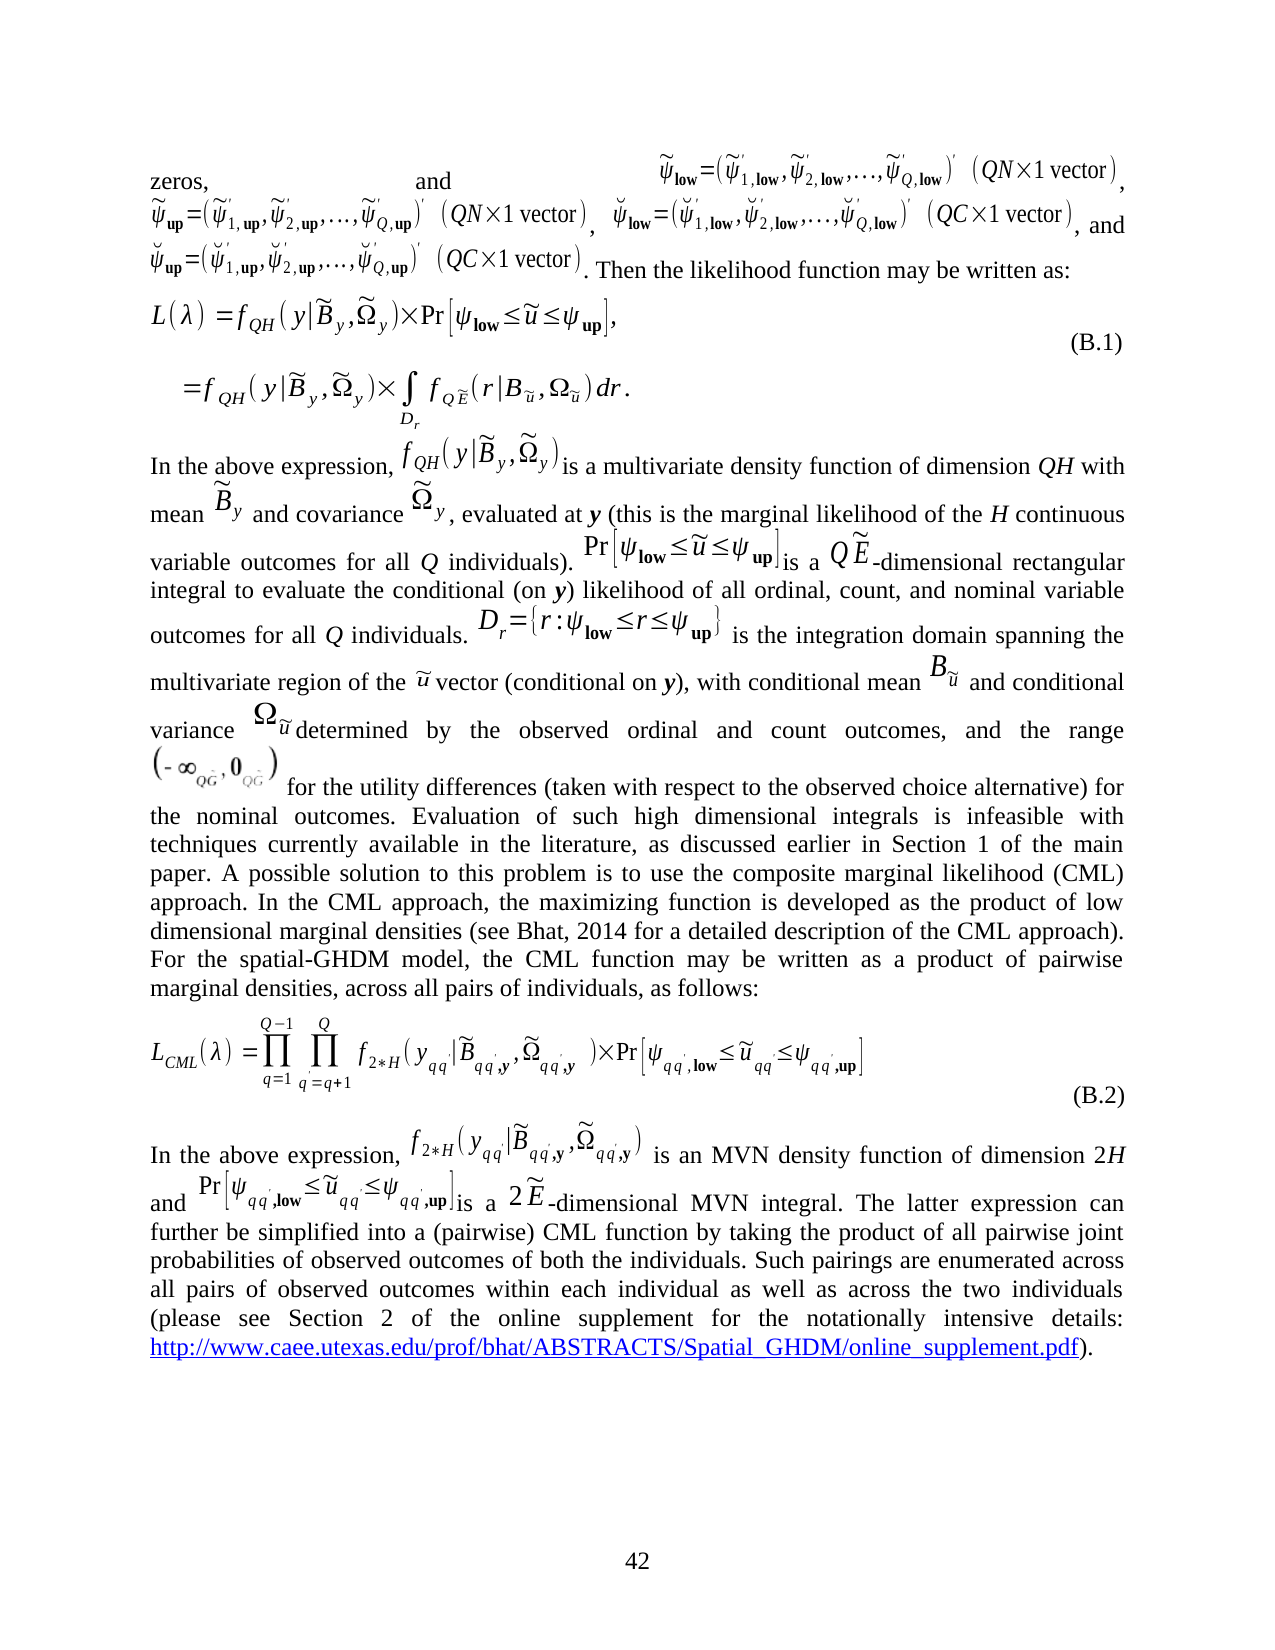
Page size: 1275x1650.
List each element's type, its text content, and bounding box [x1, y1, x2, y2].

text (B.1) [150, 296, 1125, 356]
text In the above expression, is an MVN density function of dimension 2H and is a -dimensional MVN integral. The latter expression can further be simplified into a (pairwise) CML function by taking the product of all pairwise joint probabilities of observed outcomes of both the individuals. Such pairings are enumerated across all pairs of observed outcomes within each individual as well as across the two individuals (please see Section 2 of the online supplement for the notationally intensive details: http://www.caee.utexas.edu/prof/bhat/ABSTRACTS/Spatial_GHDM/online_supplement.pdf). [150, 1122, 1125, 1361]
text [150, 150, 1125, 283]
text In the above expression, is a multivariate density function of dimension QH with mean and covariance , evaluated at y (this is the marginal likelihood of the H continuous variable outcomes for all Q individuals). is a -dimensional rectangular integral to evaluate the conditional (on y) likelihood of all ordinal, count, and nominal variable outcomes for all Q individuals. is the integration domain spanning the multivariate region of the vector (conditional on y), with conditional mean and conditional variance determined by the observed ordinal and count outcomes, and the range for the utility differences (taken with respect to the observed choice alternative) for the nominal outcomes. Evaluation of such high dimensional integrals is infeasible with techniques currently available in the literature, as discussed earlier in Section 1 of the main paper. A possible solution to this problem is to use the composite marginal likelihood (CML) approach. In the CML approach, the maximizing function is developed as the product of low dimensional marginal densities (see Bhat, 2014 for a detailed description of the CML approach). For the spatial-GHDM model, the CML function may be written as a product of pairwise marginal densities, across all pairs of individuals, as follows: [150, 433, 1125, 1002]
text (B.2) [150, 1014, 1125, 1109]
